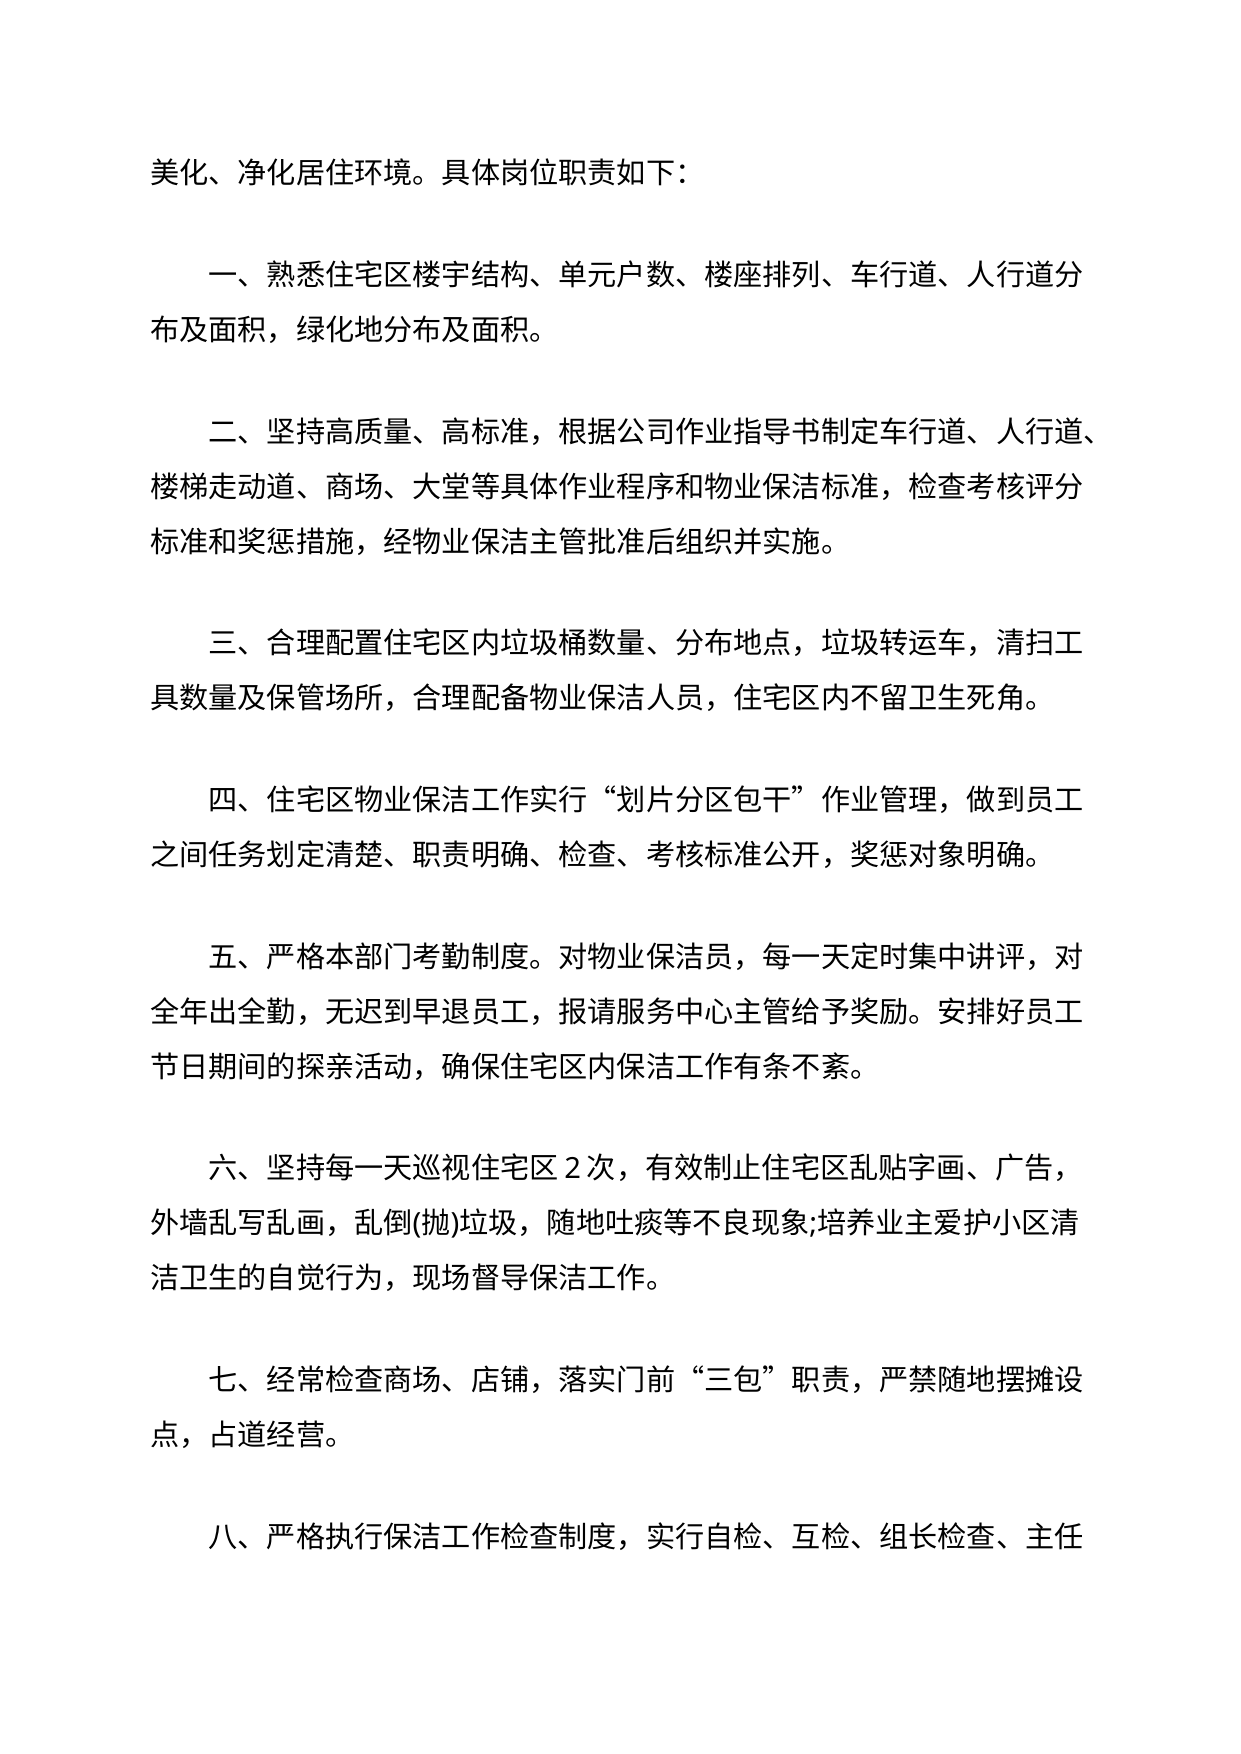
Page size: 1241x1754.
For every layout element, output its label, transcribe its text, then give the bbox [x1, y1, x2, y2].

text 七、经常检查商场、店铺，落实门前“三包”职责，严禁随地摆摊设点，占道经营。 [150, 1357, 1090, 1454]
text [150, 150, 1090, 192]
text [150, 1513, 1090, 1556]
text 三、合理配置住宅区内垃圾桶数量、分布地点，垃圾转运车，清扫工具数量及保管场所，合理配备物业保洁人员，住宅区内不留卫生死角。 [150, 620, 1090, 717]
text 四、住宅区物业保洁工作实行“划片分区包干”作业管理，做到员工之间任务划定清楚、职责明确、检查、考核标准公开，奖惩对象明确。 [150, 777, 1090, 874]
text 二、坚持高质量、高标准，根据公司作业指导书制定车行道、人行道、楼梯走动道、商场、大堂等具体作业程序和物业保洁标准，检查考核评分标准和奖惩措施，经物业保洁主管批准后组织并实施。 [150, 408, 1090, 561]
text 五、严格本部门考勤制度。对物业保洁员，每一天定时集中讲评，对全年出全勤，无迟到早退员工，报请服务中心主管给予奖励。安排好员工节日期间的探亲活动，确保住宅区内保洁工作有条不紊。 [150, 933, 1090, 1085]
text 六、坚持每一天巡视住宅区2次，有效制止住宅区乱贴字画、广告，外墙乱写乱画，乱倒(抛)垃圾，随地吐痰等不良现象;培养业主爱护小区清洁卫生的自觉行为，现场督导保洁工作。 [150, 1145, 1090, 1297]
text 一、熟悉住宅区楼宇结构、单元户数、楼座排列、车行道、人行道分布及面积，绿化地分布及面积。 [150, 252, 1090, 349]
